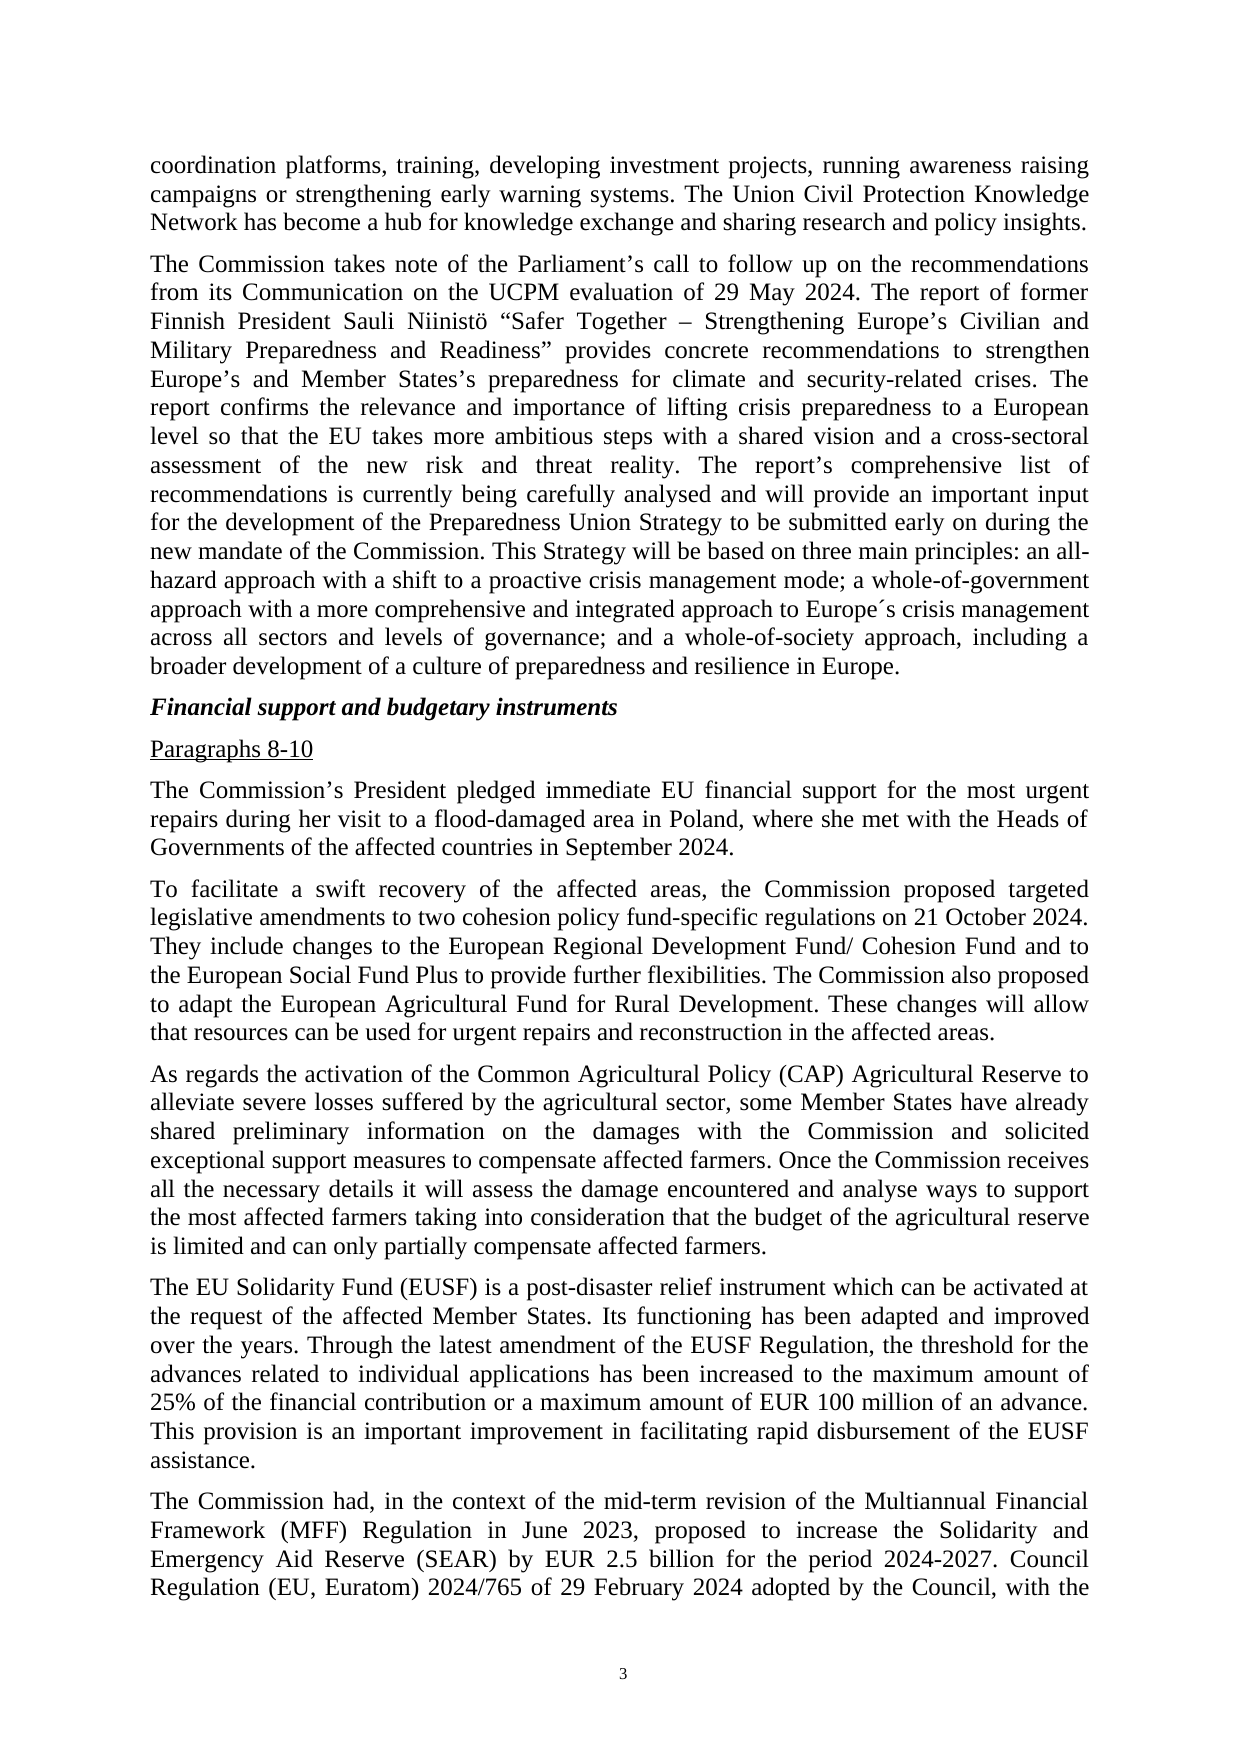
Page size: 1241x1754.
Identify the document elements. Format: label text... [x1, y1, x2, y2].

text The Commission takes note of the Parliament’s call to follow up on the recommendations from its Communication on the UCPM evaluation of 29 May 2024. The report of former Finnish President Sauli Niinistö “Safer Together – Strengthening Europe’s Civilian and Military Preparedness and Readiness” provides concrete recommendations to strengthen Europe’s and Member States’s preparedness for climate and security-related crises. The report confirms the relevance and importance of lifting crisis preparedness to a European level so that the EU takes more ambitious steps with a shared vision and a cross-sectoral assessment of the new risk and threat reality. The report’s comprehensive list of recommendations is currently being carefully analysed and will provide an important input for the development of the Preparedness Union Strategy to be submitted early on during the new mandate of the Commission. This Strategy will be based on three main principles: an all-hazard approach with a shift to a proactive crisis management mode; a whole-of-government approach with a more comprehensive and integrated approach to Europe´s crisis management across all sectors and levels of governance; and a whole-of-society approach, including a broader development of a culture of preparedness and resilience in Europe. [150, 249, 1090, 680]
text The Commission’s President pledged immediate EU financial support for the most urgent repairs during her visit to a flood-damaged area in Poland, where she met with the Heads of Governments of the affected countries in September 2024. [150, 775, 1090, 861]
text The EU Solidarity Fund (EUSF) is a post-disaster relief instrument which can be activated at the request of the affected Member States. Its functioning has been adapted and improved over the years. Through the latest amendment of the EUSF Regulation, the threshold for the advances related to individual applications has been increased to the maximum amount of 25% of the financial contribution or a maximum amount of EUR 100 million of an advance. This provision is an important improvement in facilitating rapid disbursement of the EUSF assistance. [150, 1272, 1090, 1474]
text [150, 150, 1090, 236]
text To facilitate a swift recovery of the affected areas, the Commission proposed targeted legislative amendments to two cohesion policy fund-specific regulations on 21 October 2024. They include changes to the European Regional Development Fund/ Cohesion Fund and to the European Social Fund Plus to provide further flexibilities. The Commission also proposed to adapt the European Agricultural Fund for Rural Development. These changes will allow that resources can be used for urgent repairs and reconstruction in the affected areas. [150, 874, 1090, 1046]
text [150, 1486, 1090, 1601]
text Financial support and budgetary instruments [150, 692, 1090, 721]
text As regards the activation of the Common Agricultural Policy (CAP) Agricultural Reserve to alleviate severe losses suffered by the agricultural sector, some Member States have already shared preliminary information on the damages with the Commission and solicited exceptional support measures to compensate affected farmers. Once the Commission receives all the necessary details it will assess the damage encountered and analyse ways to support the most affected farmers taking into consideration that the budget of the agricultural reserve is limited and can only partially compensate affected farmers. [150, 1059, 1090, 1260]
text Paragraphs 8-10 [150, 734, 1090, 762]
